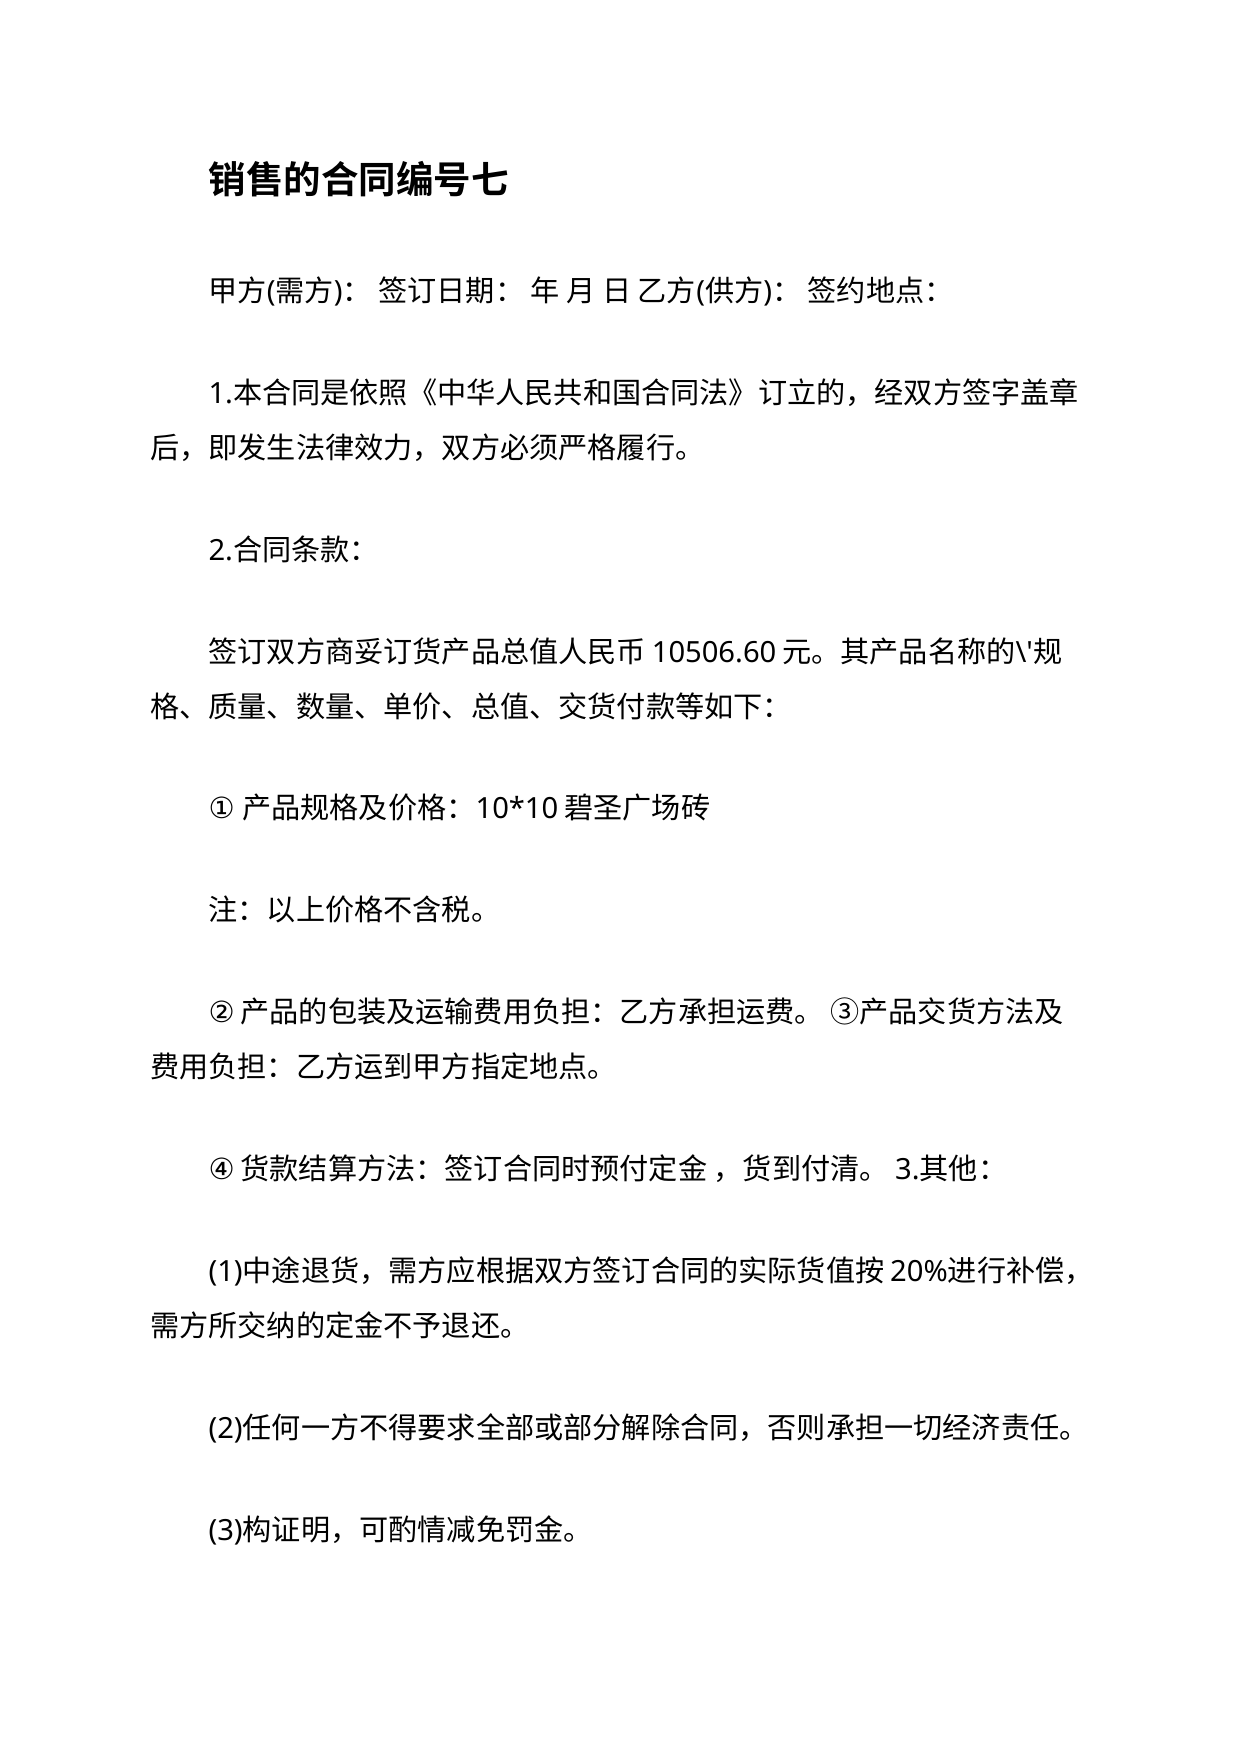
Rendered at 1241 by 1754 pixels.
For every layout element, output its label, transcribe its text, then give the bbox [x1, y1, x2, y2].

text 签订双方商妥订货产品总值人民币10506.60元。其产品名称的\'规格、质量、数量、单价、总值、交货付款等如下： [150, 628, 1090, 725]
text (1)中途退货，需方应根据双方签订合同的实际货值按20%进行补偿，需方所交纳的定金不予退还。 [150, 1247, 1090, 1345]
text 1.本合同是依照《中华人民共和国合同法》订立的，经双方签字盖章后，即发生法律效力，双方必须严格履行。 [150, 369, 1090, 467]
text 2.合同条款： [150, 526, 1090, 568]
text ① 产品规格及价格：10*10碧圣广场砖 [150, 785, 1090, 827]
text 甲方(需方)： 签订日期： 年 月 日 乙方(供方)： 签约地点： [150, 267, 1090, 310]
text ②产品的包装及运输费用负担：乙方承担运费。 ③产品交货方法及费用负担：乙方运到甲方指定地点。 [150, 989, 1090, 1086]
text (2)任何一方不得要求全部或部分解除合同，否则承担一切经济责任。 [150, 1404, 1090, 1447]
text 注：以上价格不含税。 [150, 887, 1090, 929]
text ④货款结算方法：签订合同时预付定金 ，货到付清。 3.其他： [150, 1145, 1090, 1188]
text 销售的合同编号七 [150, 150, 1090, 204]
text (3)构证明，可酌情减免罚金。 [150, 1506, 1090, 1548]
